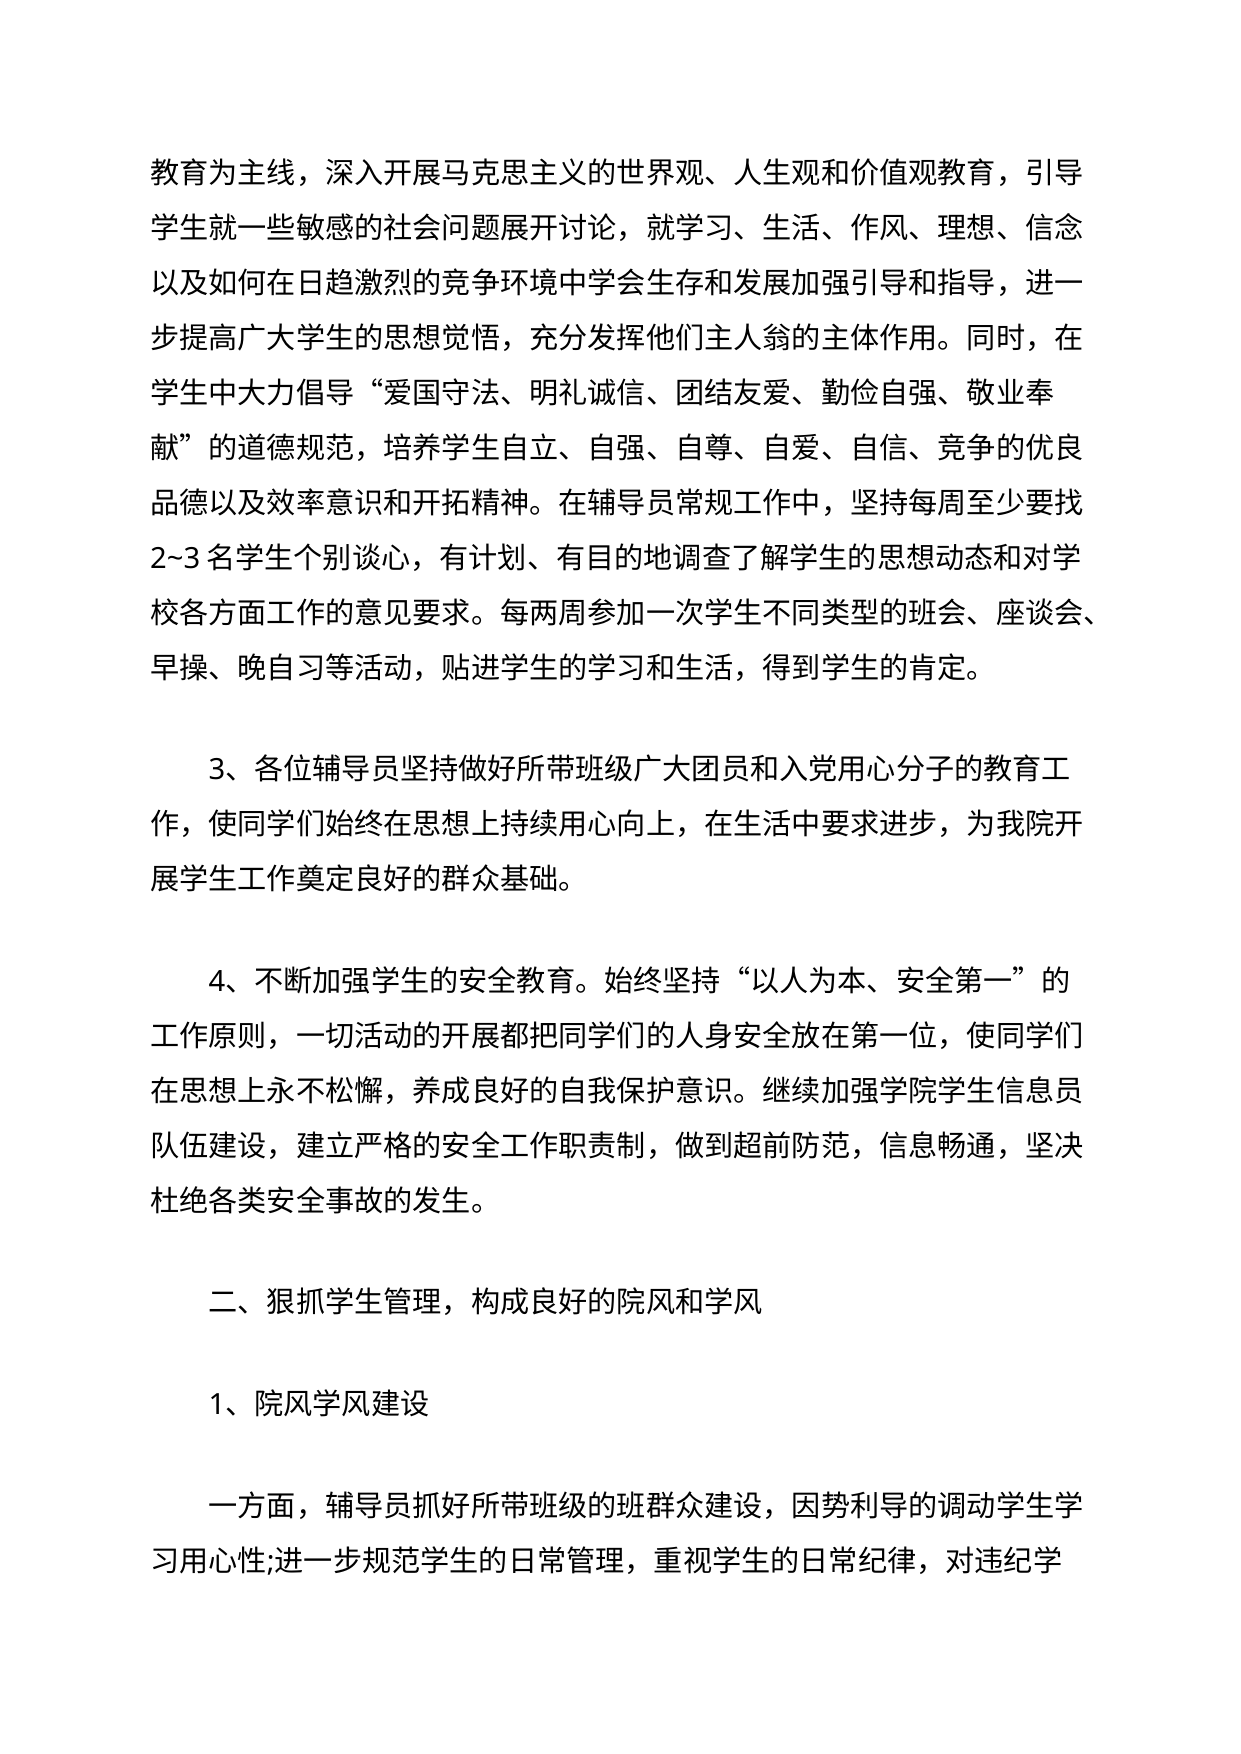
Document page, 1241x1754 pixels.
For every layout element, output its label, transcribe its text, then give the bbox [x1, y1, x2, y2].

text 3、各位辅导员坚持做好所带班级广大团员和入党用心分子的教育工作，使同学们始终在思想上持续用心向上，在生活中要求进步，为我院开展学生工作奠定良好的群众基础。 [150, 746, 1090, 898]
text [150, 1483, 1090, 1580]
text 1、院风学风建设 [150, 1381, 1090, 1423]
text 二、狠抓学生管理，构成良好的院风和学风 [150, 1279, 1090, 1321]
text 4、不断加强学生的安全教育。始终坚持“以人为本、安全第一”的工作原则，一切活动的开展都把同学们的人身安全放在第一位，使同学们在思想上永不松懈，养成良好的自我保护意识。继续加强学院学生信息员队伍建设，建立严格的安全工作职责制，做到超前防范，信息畅通，坚决杜绝各类安全事故的发生。 [150, 958, 1090, 1219]
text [150, 150, 1090, 686]
